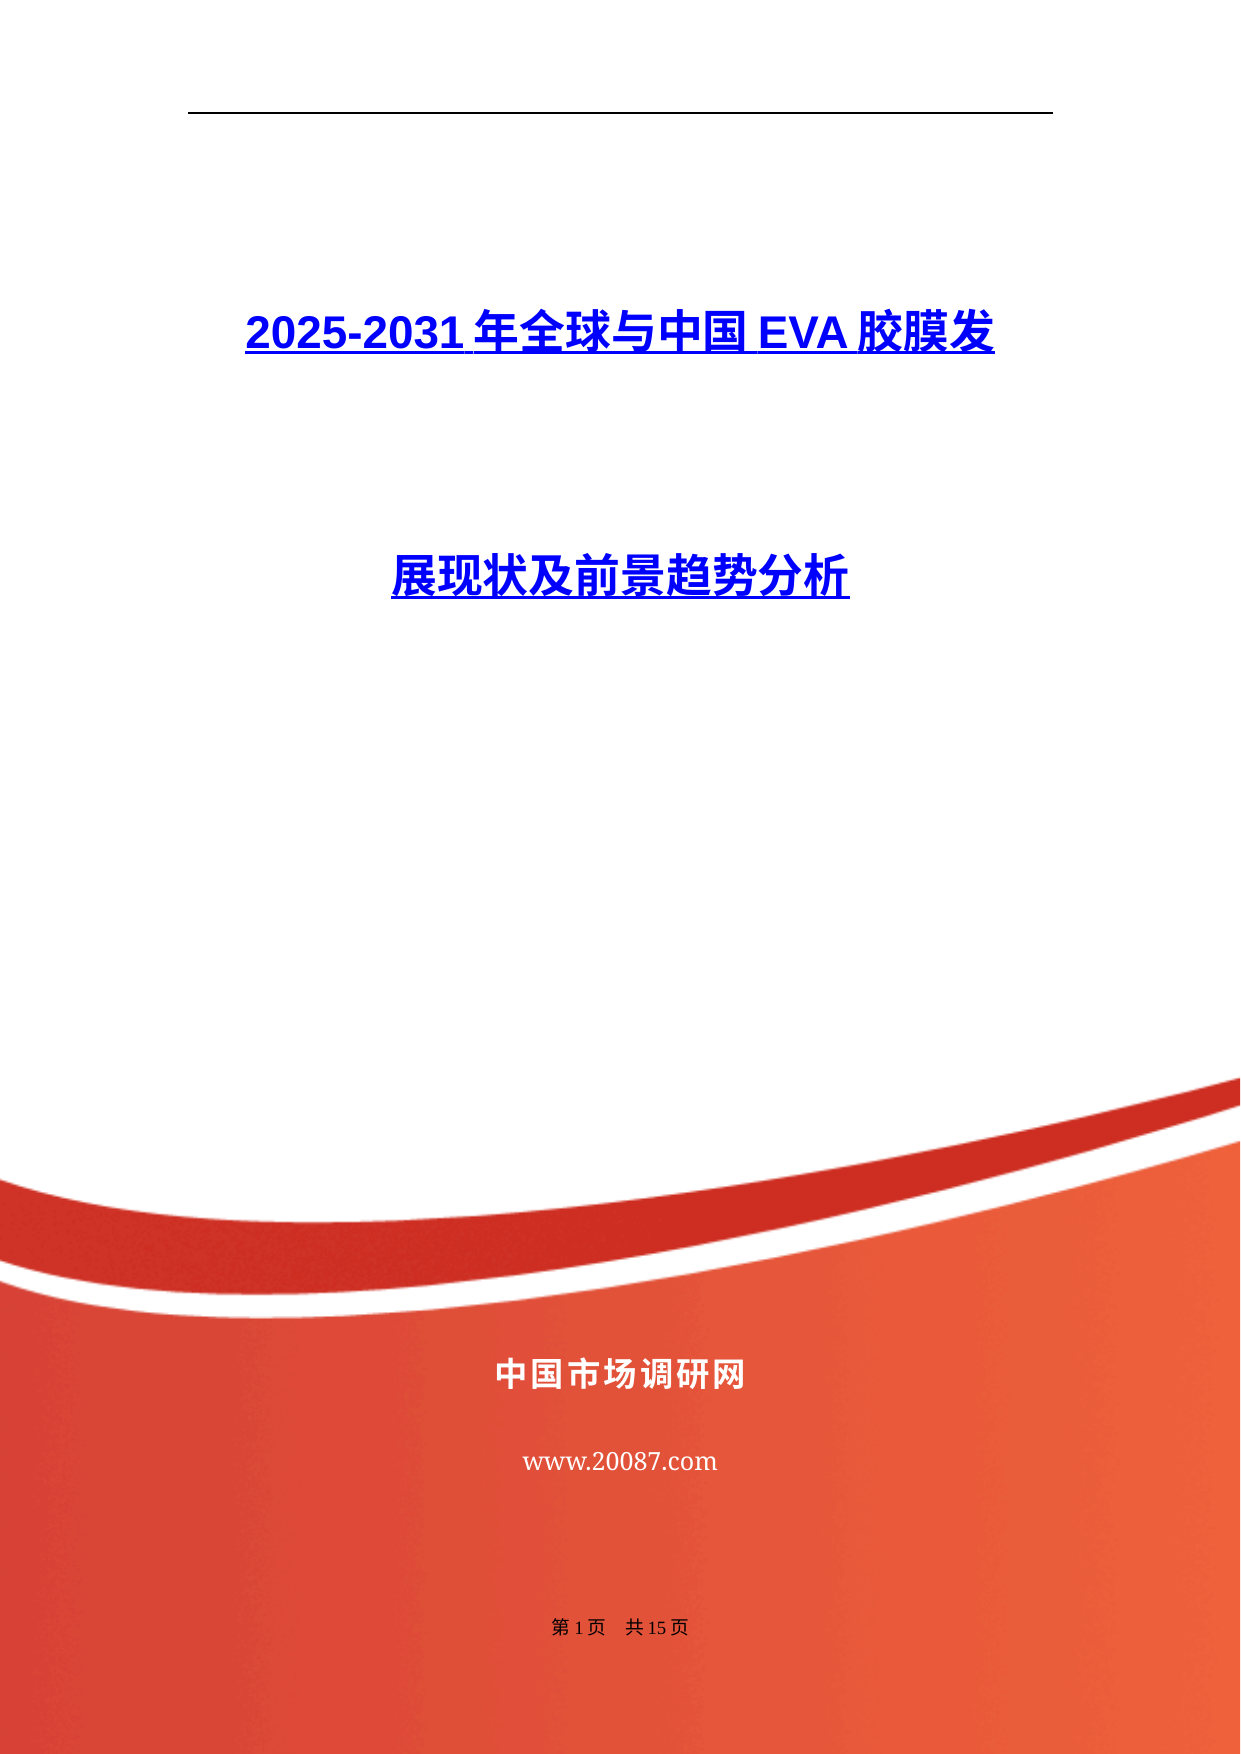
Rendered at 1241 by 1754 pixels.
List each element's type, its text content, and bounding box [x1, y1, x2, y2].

subtitle 中国市场调研网 [187, 1339, 1053, 1404]
text www.20087.com [187, 1428, 1053, 1493]
table_header 2025-2031年全球与中国EVA胶膜发展现状及前景趋势分析 [188, 207, 1053, 773]
picture [0, 1006, 1241, 1754]
